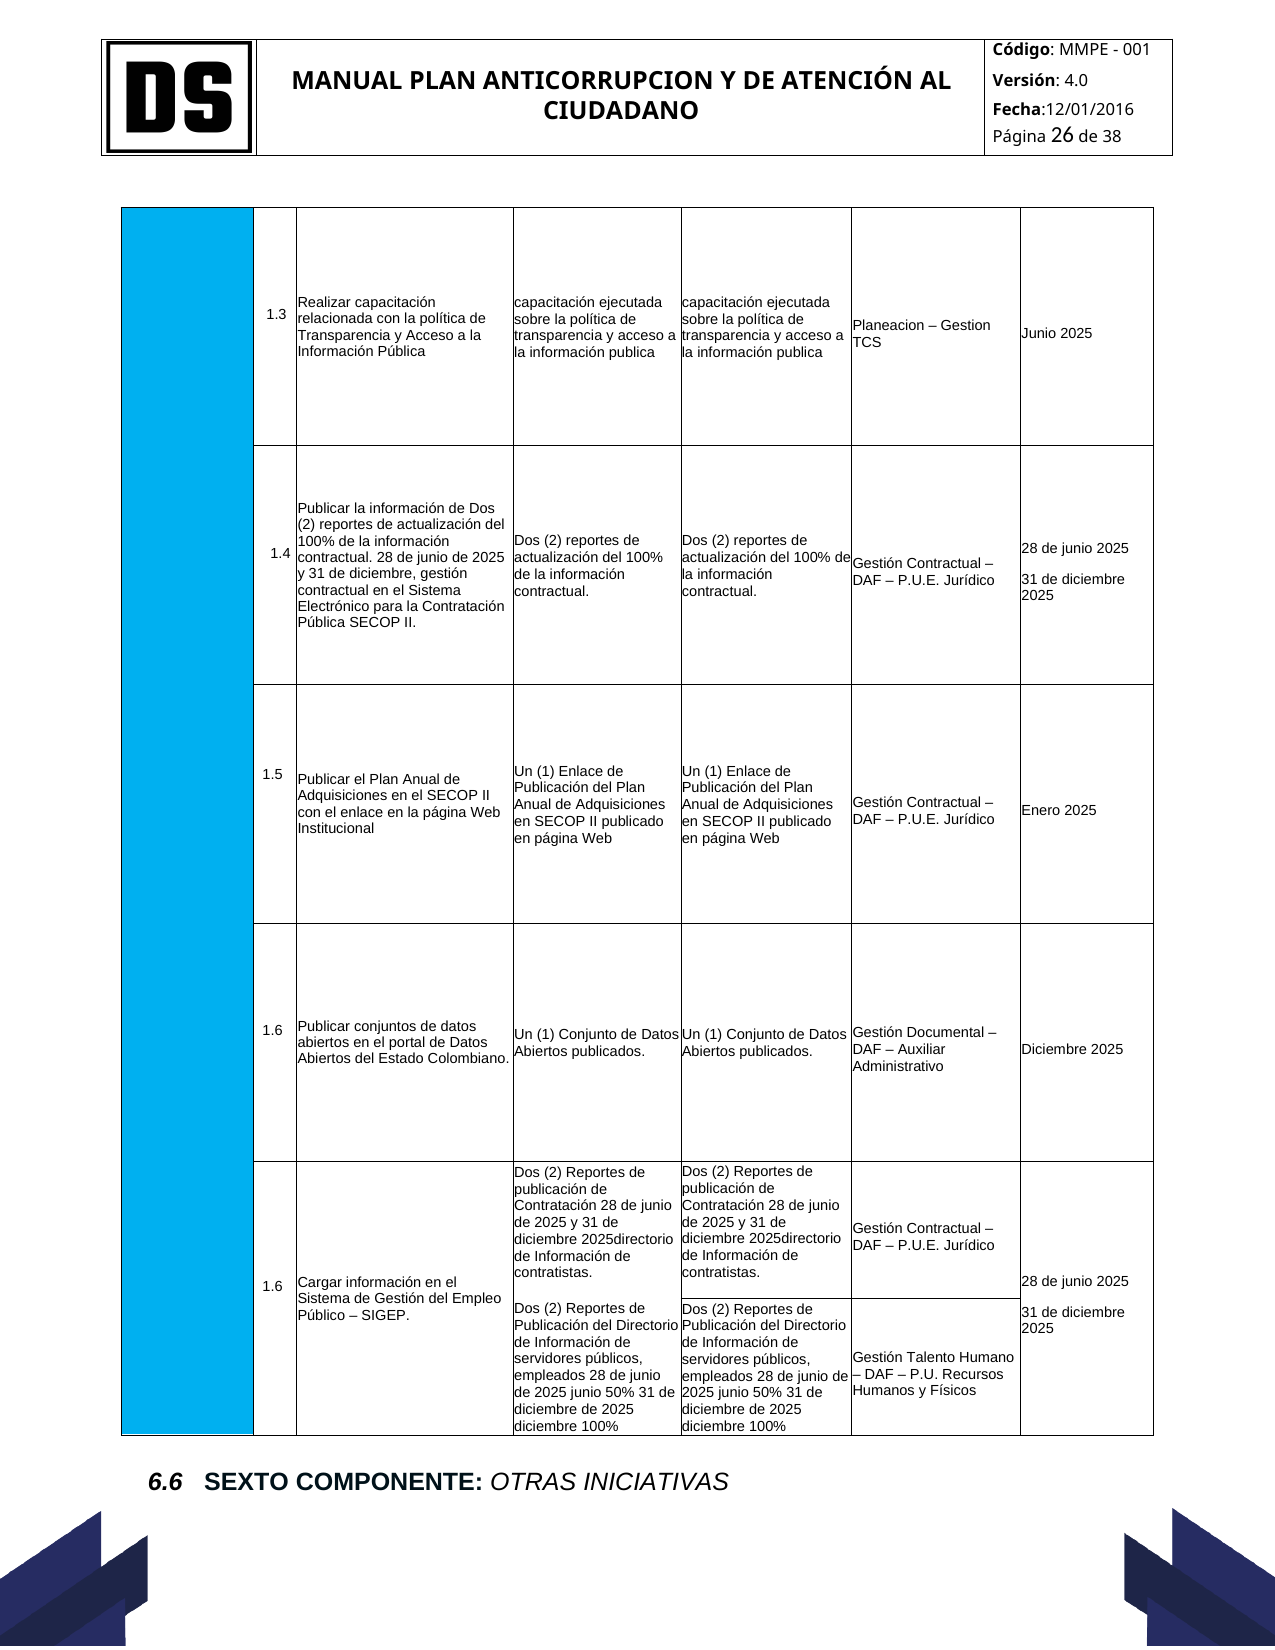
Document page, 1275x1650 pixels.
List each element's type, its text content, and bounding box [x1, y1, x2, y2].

table_cell 1.5 [254, 685, 296, 922]
table_cell 1.3 [254, 208, 296, 445]
table_cell Cargar información en el Sistema de Gestión del Empleo Público – SIGEP. [297, 1162, 513, 1434]
picture [1105, 1496, 1275, 1646]
table_cell Un (1) Conjunto de Datos Abiertos publicados. [682, 924, 851, 1161]
table_cell Dos (2) reportes de actualización del 100% de la información contractual. [682, 446, 851, 684]
table_cell Gestión Talento Humano – DAF – P.U. Recursos Humanos y Físicos [852, 1299, 1020, 1434]
table_cell Gestión Contractual – DAF – P.U.E. Jurídico [852, 685, 1020, 922]
table_cell 28 de junio 2025 31 de diciembre 2025 [1021, 446, 1153, 684]
table_cell Planeacion – Gestion TCS [852, 208, 1020, 445]
table_cell Dos (2) Reportes de Publicación del Directorio de Información de servidores públicos, empleados 28 de junio de 2025 junio 50% 31 de diciembre de 2025 diciembre 100% [682, 1299, 851, 1434]
subtitle SEXTO COMPONENTE: OTRAS INICIATIVAS [148, 1467, 1157, 1496]
table_cell Un (1) Enlace de Publicación del Plan Anual de Adquisiciones en SECOP II publicado en página Web [514, 685, 681, 922]
table_cell Un (1) Conjunto de Datos Abiertos publicados. [514, 924, 681, 1161]
table_cell 1.6 [254, 1162, 296, 1434]
table_cell 1.4 [254, 446, 296, 684]
table_cell Diciembre 2025 [1021, 924, 1153, 1161]
table_cell Publicar la información de Dos (2) reportes de actualización del 100% de la información contractual. 28 de junio de 2025 y 31 de diciembre, gestión contractual en el Sistema Electrónico para la Contratación Pública SECOP II. [297, 446, 513, 684]
table_cell Dos (2) Reportes de publicación de Contratación 28 de junio de 2025 y 31 de diciembre 2025directorio de Información de contratistas. [682, 1162, 851, 1298]
table_cell 1.6 [254, 924, 296, 1161]
table_cell Gestión Documental – DAF – Auxiliar Administrativo [852, 924, 1020, 1161]
table_cell Gestión Contractual – DAF – P.U.E. Jurídico [852, 1162, 1020, 1298]
table_cell Un (1) Enlace de Publicación del Plan Anual de Adquisiciones en SECOP II publicado en página Web [682, 685, 851, 922]
table_cell 28 de junio 2025 31 de diciembre 2025 [1021, 1162, 1153, 1434]
table_cell capacitación ejecutada sobre la política de transparencia y acceso a la información publica [682, 208, 851, 445]
table_cell Dos (2) reportes de actualización del 100% de la información contractual. [514, 446, 681, 684]
table_cell Publicar conjuntos de datos abiertos en el portal de Datos Abiertos del Estado Colombiano. [297, 924, 513, 1161]
table_cell Junio 2025 [1021, 208, 1153, 445]
table_cell Dos (2) Reportes de publicación de Contratación 28 de junio de 2025 y 31 de diciembre 2025directorio de Información de contratistas. Dos (2) Reportes de Publicación del Directorio de Información de servidores públicos, empleados 28 de junio de 2025 junio 50% 31 de diciembre de 2025 diciembre 100% [514, 1162, 681, 1434]
table_cell Enero 2025 [1021, 685, 1153, 922]
picture [106, 41, 252, 153]
table_cell capacitación ejecutada sobre la política de transparencia y acceso a la información publica [514, 208, 681, 445]
table_cell Publicar el Plan Anual de Adquisiciones en el SECOP II con el enlace en la página Web Institucional [297, 685, 513, 922]
table_cell Realizar capacitación relacionada con la política de Transparencia y Acceso a la Información Pública [297, 208, 513, 445]
table_cell Gestión Contractual – DAF – P.U.E. Jurídico [852, 446, 1020, 684]
picture [0, 1500, 166, 1646]
